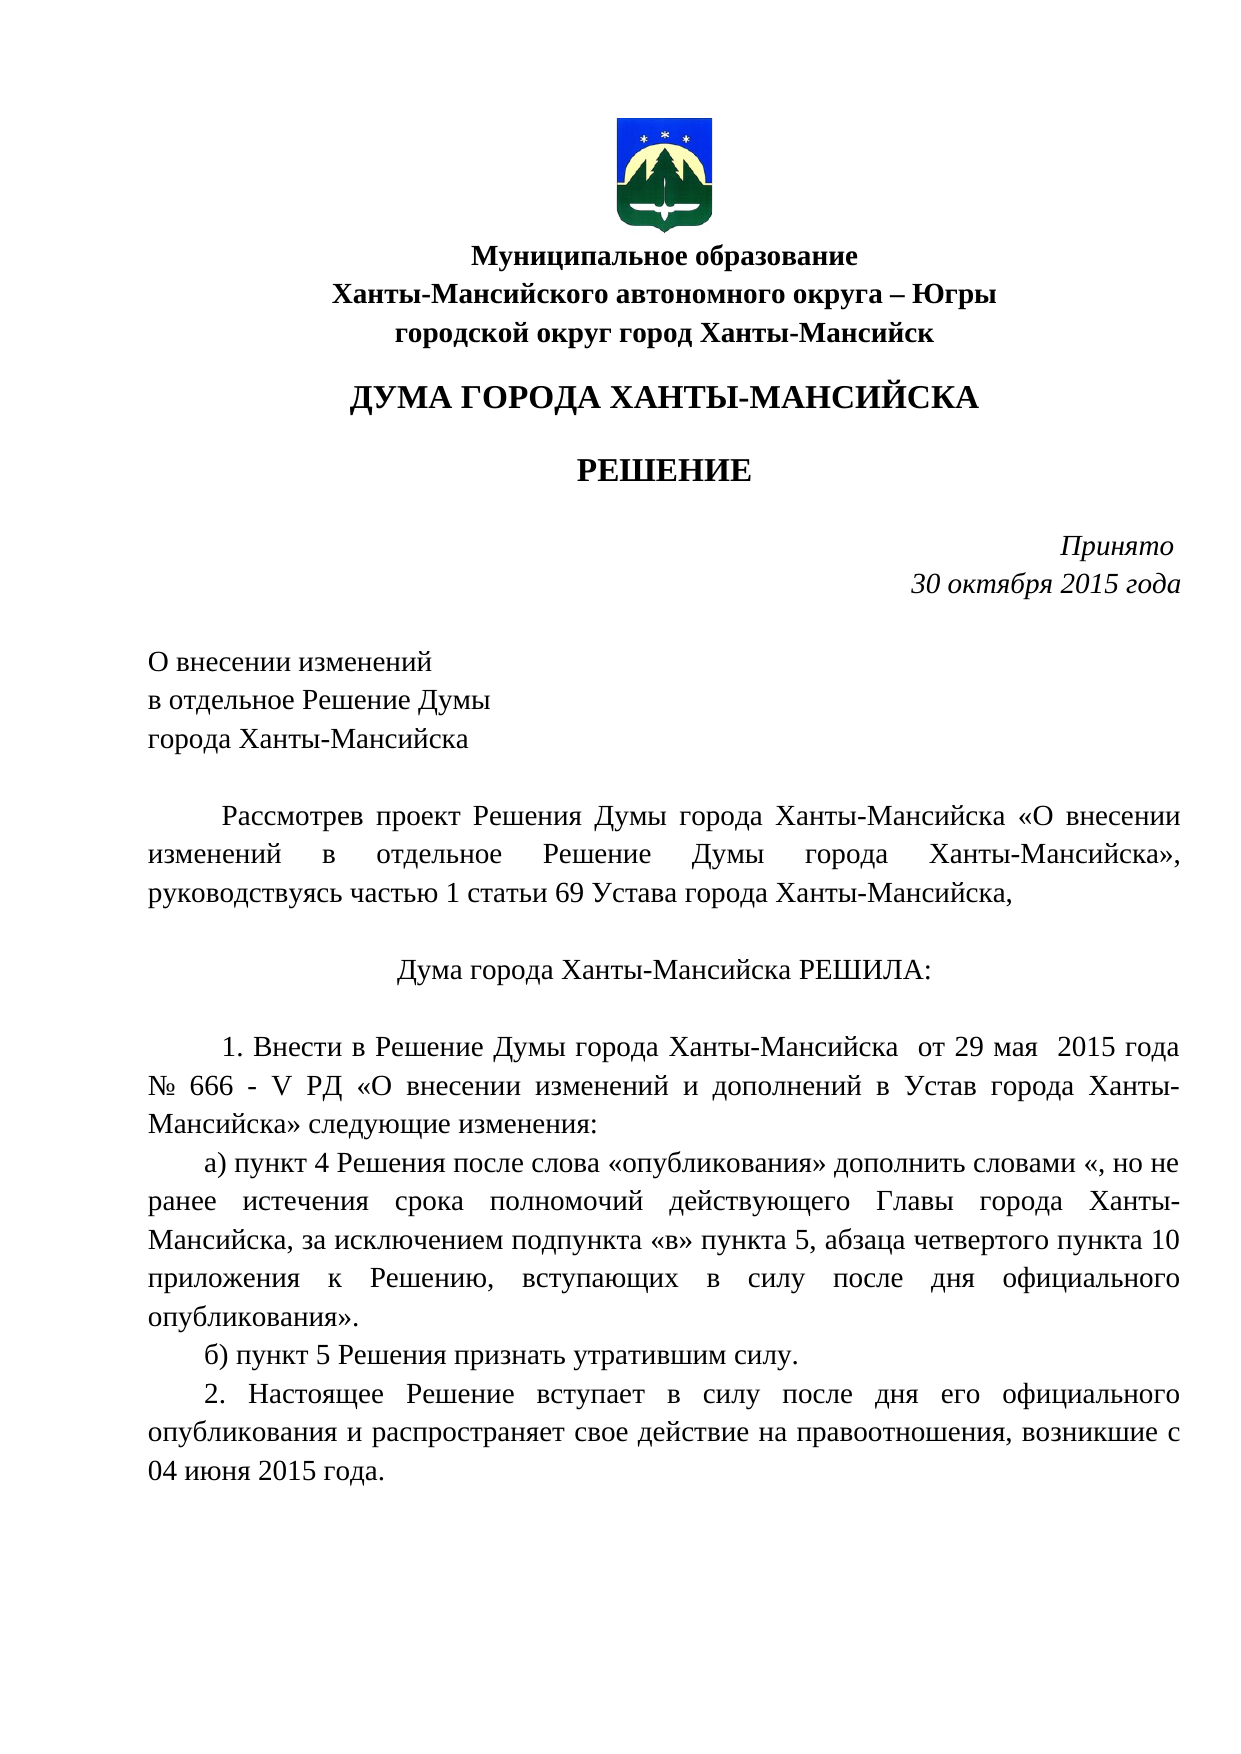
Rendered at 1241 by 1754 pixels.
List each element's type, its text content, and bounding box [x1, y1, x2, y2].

text городской округ город Ханты-Мансийск [148, 315, 1181, 348]
text города Ханты-Мансийска [148, 721, 1182, 754]
text ДУМА ГОРОДА ХАНТЫ-МАНСИЙСКА [148, 378, 1181, 416]
picture [616, 118, 713, 234]
text О внесении изменений [148, 644, 1182, 677]
text Принято [148, 528, 1181, 562]
text б) пункт 5 Решения признать утратившим силу. [148, 1337, 1181, 1371]
text 30 октября 2015 года [148, 567, 1181, 600]
text Ханты-Мансийского автономного округа – Югры [148, 276, 1181, 310]
text Дума города Ханты-Мансийска РЕШИЛА: [148, 952, 1181, 986]
text РЕШЕНИЕ [148, 450, 1181, 489]
text 1. Внести в Решение Думы города Ханты-Мансийска от 29 мая 2015 года № 666 - V РД «О внесении изменений и дополнений в Устав города Ханты-Мансийска» следующие изменения: [148, 1029, 1181, 1140]
text в отдельное Решение Думы [148, 682, 1182, 716]
text 2. Настоящее Решение вступает в силу после дня его официального опубликования и распространяет свое действие на правоотношения, возникшие с 04 июня 2015 года. [148, 1376, 1181, 1487]
text Муниципальное образование [148, 238, 1181, 271]
text Рассмотрев проект Решения Думы города Ханты-Мансийска «О внесении изменений в отдельное Решение Думы города Ханты-Мансийска», руководствуясь частью 1 статьи 69 Устава города Ханты-Мансийска, [148, 798, 1182, 908]
text а) пункт 4 Решения после слова «опубликования» дополнить словами «, но не ранее истечения срока полномочий действующего Главы города Ханты-Мансийска, за исключением подпункта «в» пункта 5, абзаца четвертого пункта 10 приложения к Решению, вступающих в силу после дня официального опубликования». [148, 1145, 1181, 1332]
